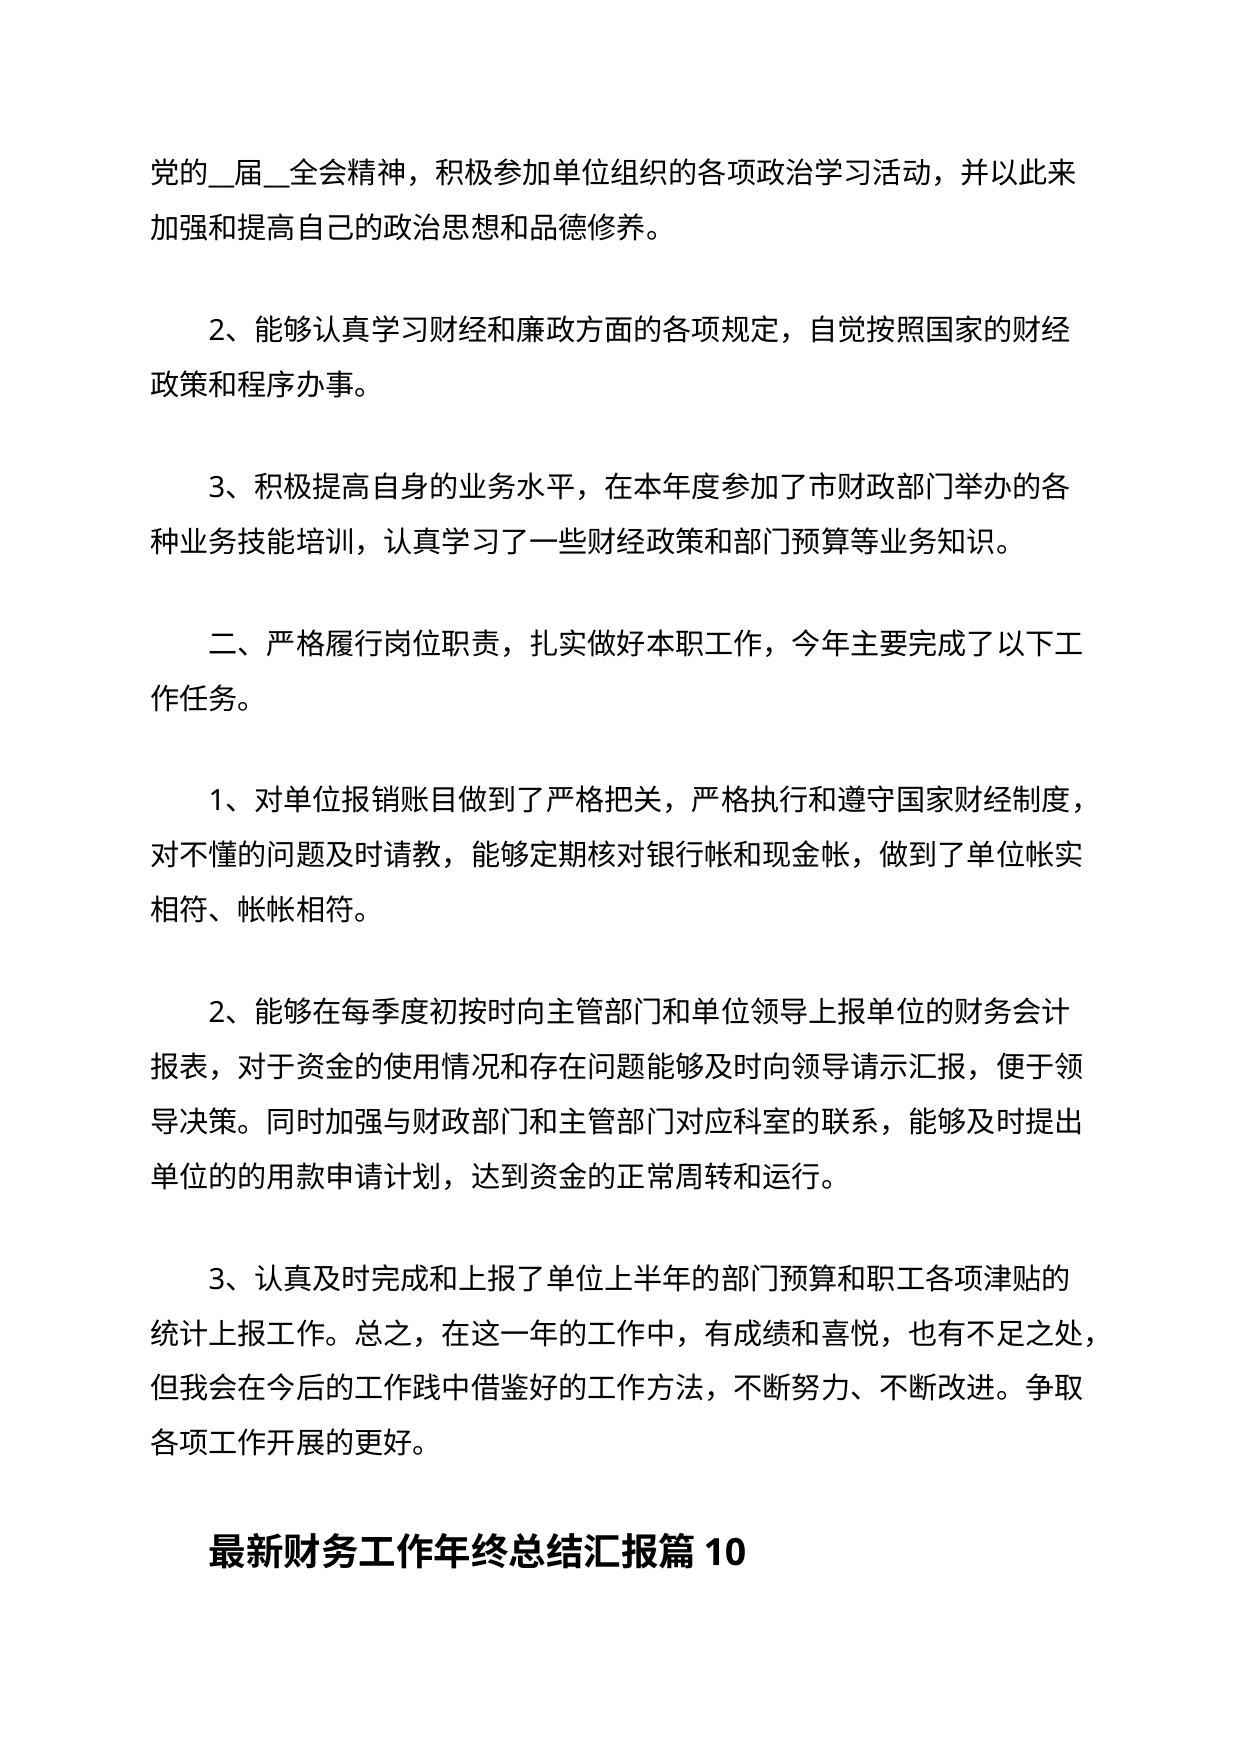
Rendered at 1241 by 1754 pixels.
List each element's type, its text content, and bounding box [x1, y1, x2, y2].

text 2、能够在每季度初按时向主管部门和单位领导上报单位的财务会计报表，对于资金的使用情况和存在问题能够及时向领导请示汇报，便于领导决策。同时加强与财政部门和主管部门对应科室的联系，能够及时提出单位的的用款申请计划，达到资金的正常周转和运行。 [150, 989, 1090, 1196]
text 1、对单位报销账目做到了严格把关，严格执行和遵守国家财经制度，对不懂的问题及时请教，能够定期核对银行帐和现金帐，做到了单位帐实相符、帐帐相符。 [150, 777, 1090, 929]
text 3、认真及时完成和上报了单位上半年的部门预算和职工各项津贴的统计上报工作。总之，在这一年的工作中，有成绩和喜悦，也有不足之处，但我会在今后的工作践中借鉴好的工作方法，不断努力、不断改进。争取各项工作开展的更好。 [150, 1255, 1090, 1462]
text 二、严格履行岗位职责，扎实做好本职工作，今年主要完成了以下工作任务。 [150, 620, 1090, 717]
text 2、能够认真学习财经和廉政方面的各项规定，自觉按照国家的财经政策和程序办事。 [150, 307, 1090, 404]
text 最新财务工作年终总结汇报篇10 [150, 1522, 1090, 1576]
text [150, 150, 1090, 247]
text 3、积极提高自身的业务水平，在本年度参加了市财政部门举办的各种业务技能培训，认真学习了一些财经政策和部门预算等业务知识。 [150, 463, 1090, 561]
